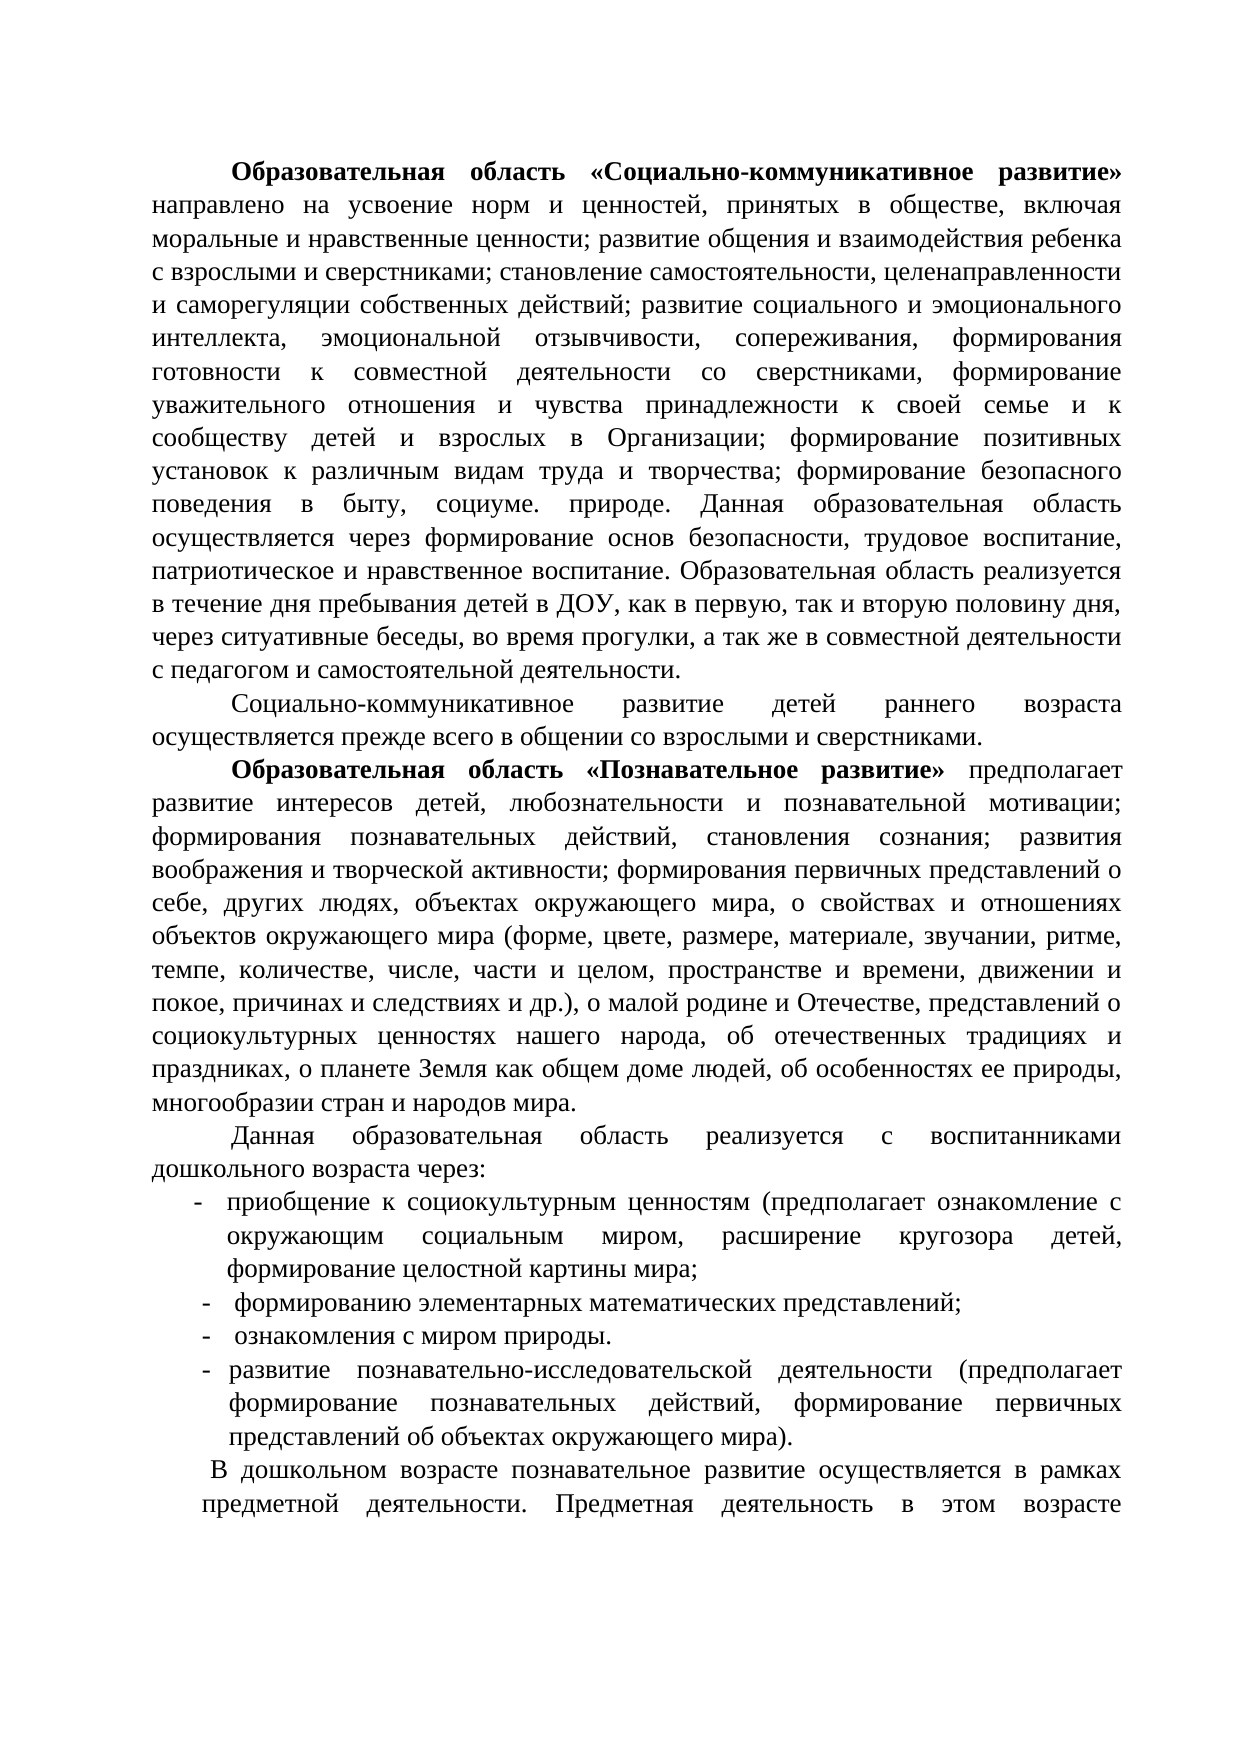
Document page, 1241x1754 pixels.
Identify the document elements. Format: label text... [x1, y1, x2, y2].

list приобщение к социокультурным ценностям (предполагает ознакомление с окружающим социальным миром, расширение кругозора детей, формирование целостной картины мира; [193, 1185, 1123, 1283]
text Социально-коммуникативное развитие детей раннего возраста осуществляется прежде всего в общении со взрослыми и сверстниками. [152, 687, 1123, 751]
text Образовательная область «Познавательное развитие» предполагает развитие интересов детей, любознательности и познавательной мотивации; формирования познавательных действий, становления сознания; развития воображения и творческой активности; формирования первичных представлений о себе, других людях, объектах окружающего мира, о свойствах и отношениях объектов окружающего мира (форме, цвете, размере, материале, звучании, ритме, темпе, количестве, числе, части и целом, пространстве и времени, движении и покое, причинах и следствиях и др.), о малой родине и Отечестве, представлений о социокультурных ценностях нашего народа, об отечественных традициях и праздниках, о планете Земля как общем доме людей, об особенностях ее природы, многообразии стран и народов мира. [152, 753, 1123, 1117]
list ознакомления с миром природы. [152, 1319, 1123, 1350]
text Данная образовательная область реализуется с воспитанниками дошкольного возраста через: [152, 1119, 1123, 1183]
list развитие познавательно-исследовательской деятельности (предполагает формирование познавательных действий, формирование первичных представлений об объектах окружающего мира). [202, 1353, 1123, 1451]
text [202, 1453, 1123, 1518]
list формированию элементарных математических представлений; [152, 1286, 1123, 1317]
text Образовательная область «Социально-коммуникативное развитие» направлено на усвоение норм и ценностей, принятых в обществе, включая моральные и нравственные ценности; развитие общения и взаимодействия ребенка с взрослыми и сверстниками; становление самостоятельности, целенаправленности и саморегуляции собственных действий; развитие социального и эмоционального интеллекта, эмоциональной отзывчивости, сопереживания, формирования готовности к совместной деятельности со сверстниками, формирование уважительного отношения и чувства принадлежности к своей семье и к сообществу детей и взрослых в Организации; формирование позитивных установок к различным видам труда и творчества; формирование безопасного поведения в быту, социуме. природе. Данная образовательная область осуществляется через формирование основ безопасности, трудовое воспитание, патриотическое и нравственное воспитание. Образовательная область реализуется в течение дня пребывания детей в ДОУ, как в первую, так и вторую половину дня, через ситуативные беседы, во время прогулки, а так же в совместной деятельности с педагогом и самостоятельной деятельности. [152, 155, 1123, 685]
